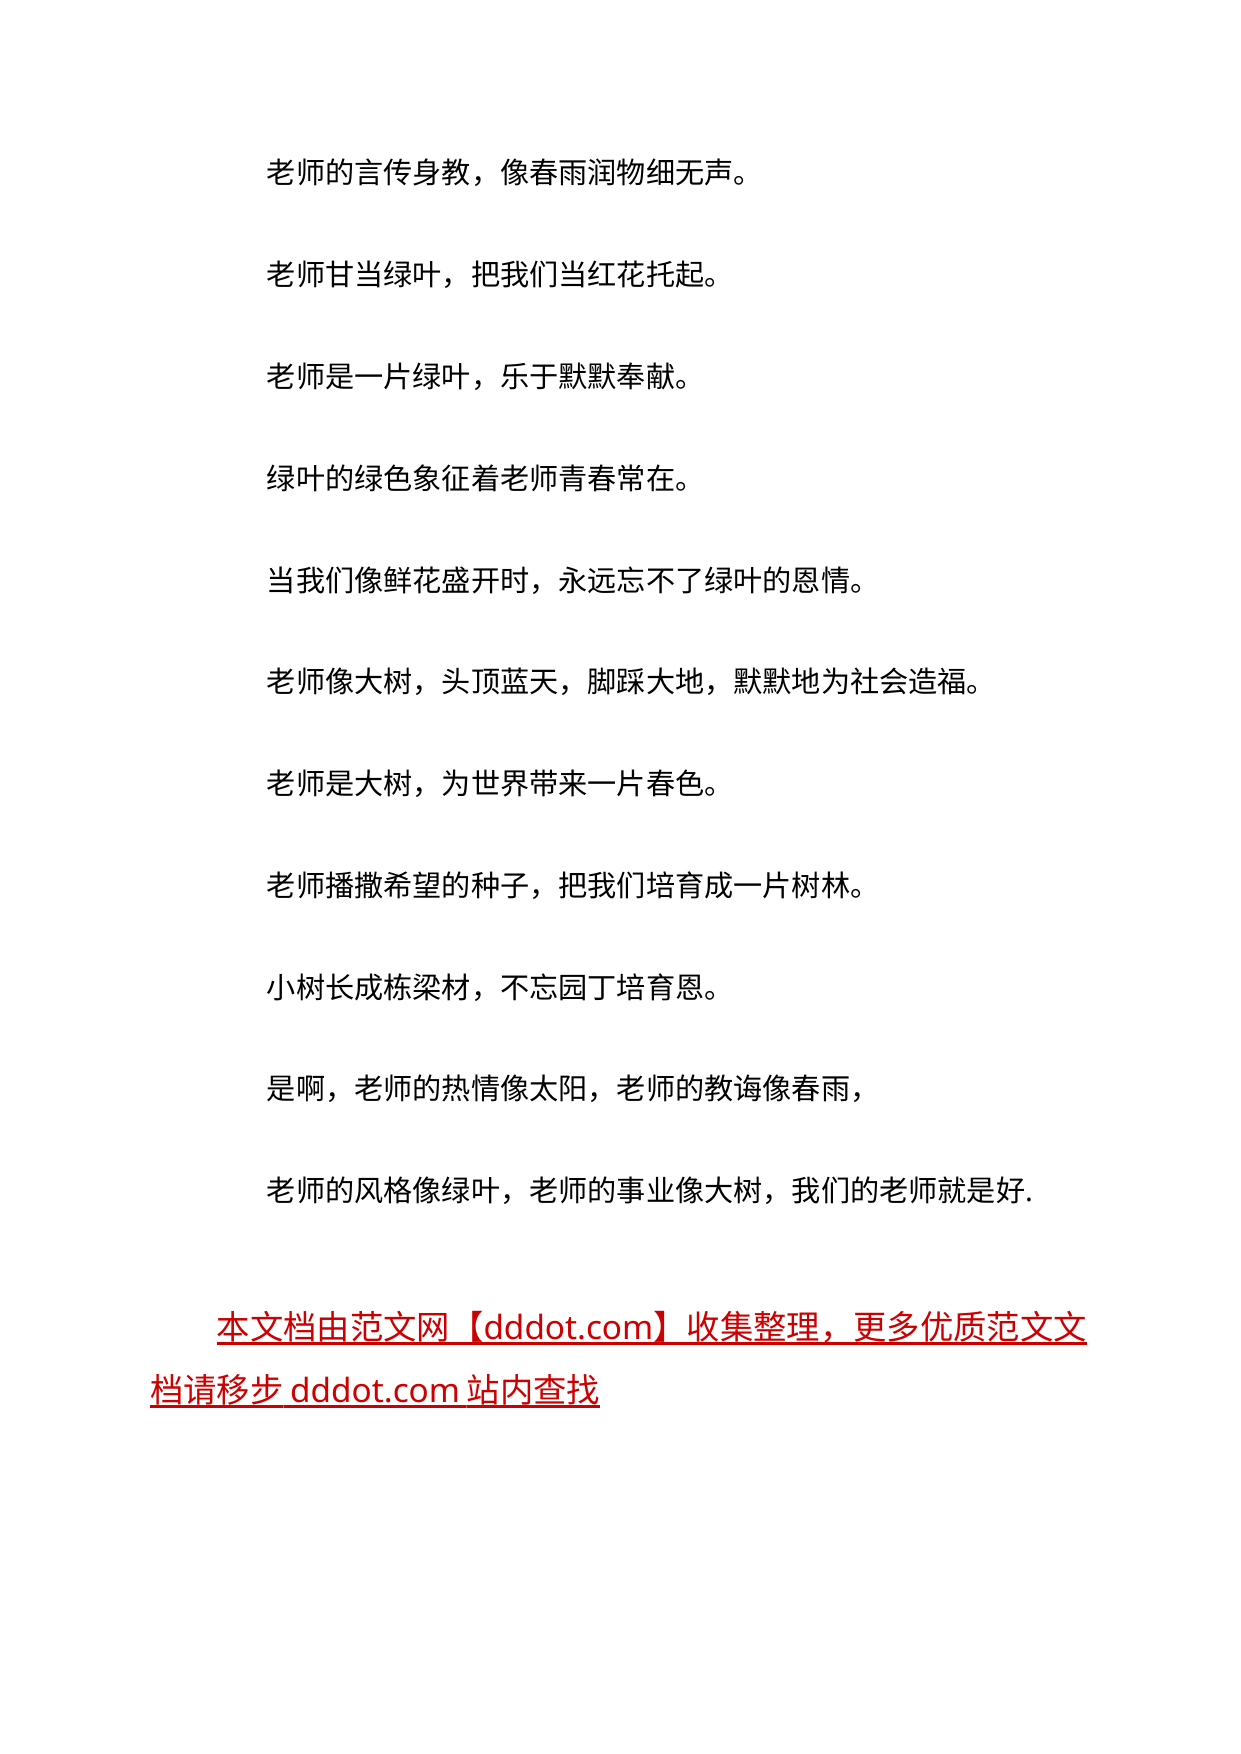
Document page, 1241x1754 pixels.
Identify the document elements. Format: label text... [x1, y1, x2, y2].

text 老师的言传身教，像春雨润物细无声。 [150, 150, 1090, 192]
text 老师的风格像绿叶，老师的事业像大树，我们的老师就是好. [150, 1168, 1090, 1210]
text 老师是大树，为世界带来一片春色。 [150, 761, 1090, 803]
text 本文档由范文网【dddot.com】收集整理，更多优质范文文档请移步dddot.com站内查找 [150, 1301, 1090, 1412]
text 当我们像鲜花盛开时，永远忘不了绿叶的恩情。 [150, 557, 1090, 599]
text 老师播撒希望的种子，把我们培育成一片树林。 [150, 862, 1090, 905]
text 老师像大树，头顶蓝天，脚踩大地，默默地为社会造福。 [150, 659, 1090, 701]
text 绿叶的绿色象征着老师青春常在。 [150, 455, 1090, 498]
text 小树长成栋梁材，不忘园丁培育恩。 [150, 964, 1090, 1006]
text 老师甘当绿叶，把我们当红花托起。 [150, 252, 1090, 294]
text 是啊，老师的热情像太阳，老师的教诲像春雨， [150, 1066, 1090, 1108]
text 老师是一片绿叶，乐于默默奉献。 [150, 353, 1090, 396]
